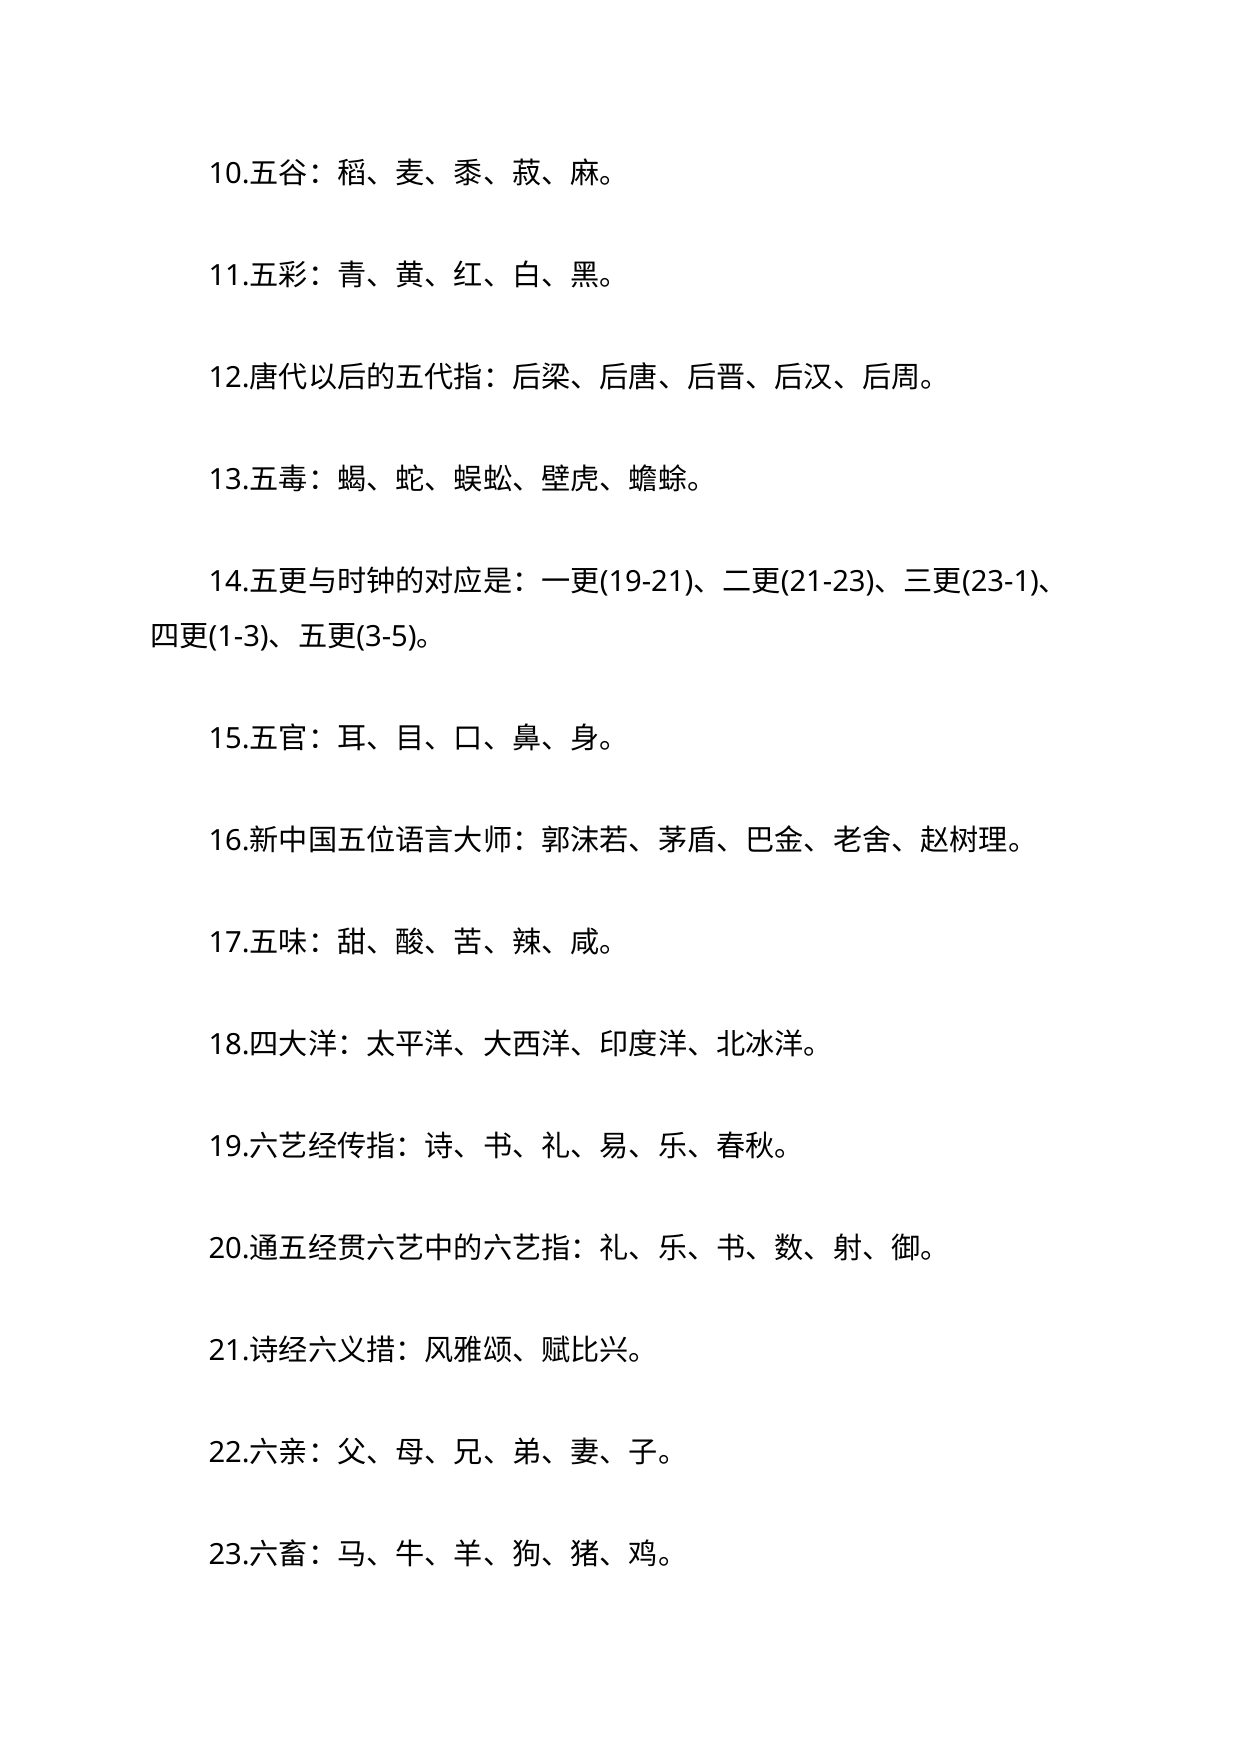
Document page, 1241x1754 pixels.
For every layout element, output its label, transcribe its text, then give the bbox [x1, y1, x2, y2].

text 12.唐代以后的五代指：后梁、后唐、后晋、后汉、后周。 [150, 354, 1090, 396]
text 20.通五经贯六艺中的六艺指：礼、乐、书、数、射、御。 [150, 1225, 1090, 1267]
text 19.六艺经传指：诗、书、礼、易、乐、春秋。 [150, 1123, 1090, 1165]
text 10.五谷：稻、麦、黍、菽、麻。 [150, 150, 1090, 192]
text 17.五味：甜、酸、苦、辣、咸。 [150, 919, 1090, 961]
text 22.六亲：父、母、兄、弟、妻、子。 [150, 1429, 1090, 1471]
text 11.五彩：青、黄、红、白、黑。 [150, 252, 1090, 294]
text 23.六畜：马、牛、羊、狗、猪、鸡。 [150, 1531, 1090, 1573]
text 16.新中国五位语言大师：郭沫若、茅盾、巴金、老舍、赵树理。 [150, 817, 1090, 859]
text 14.五更与时钟的对应是：一更(19-21)、二更(21-23)、三更(23-1)、四更(1-3)、五更(3-5)。 [150, 558, 1090, 655]
text 13.五毒：蝎、蛇、蜈蚣、壁虎、蟾蜍。 [150, 456, 1090, 498]
text 21.诗经六义措：风雅颂、赋比兴。 [150, 1327, 1090, 1369]
text 18.四大洋：太平洋、大西洋、印度洋、北冰洋。 [150, 1021, 1090, 1063]
text 15.五官：耳、目、口、鼻、身。 [150, 715, 1090, 757]
